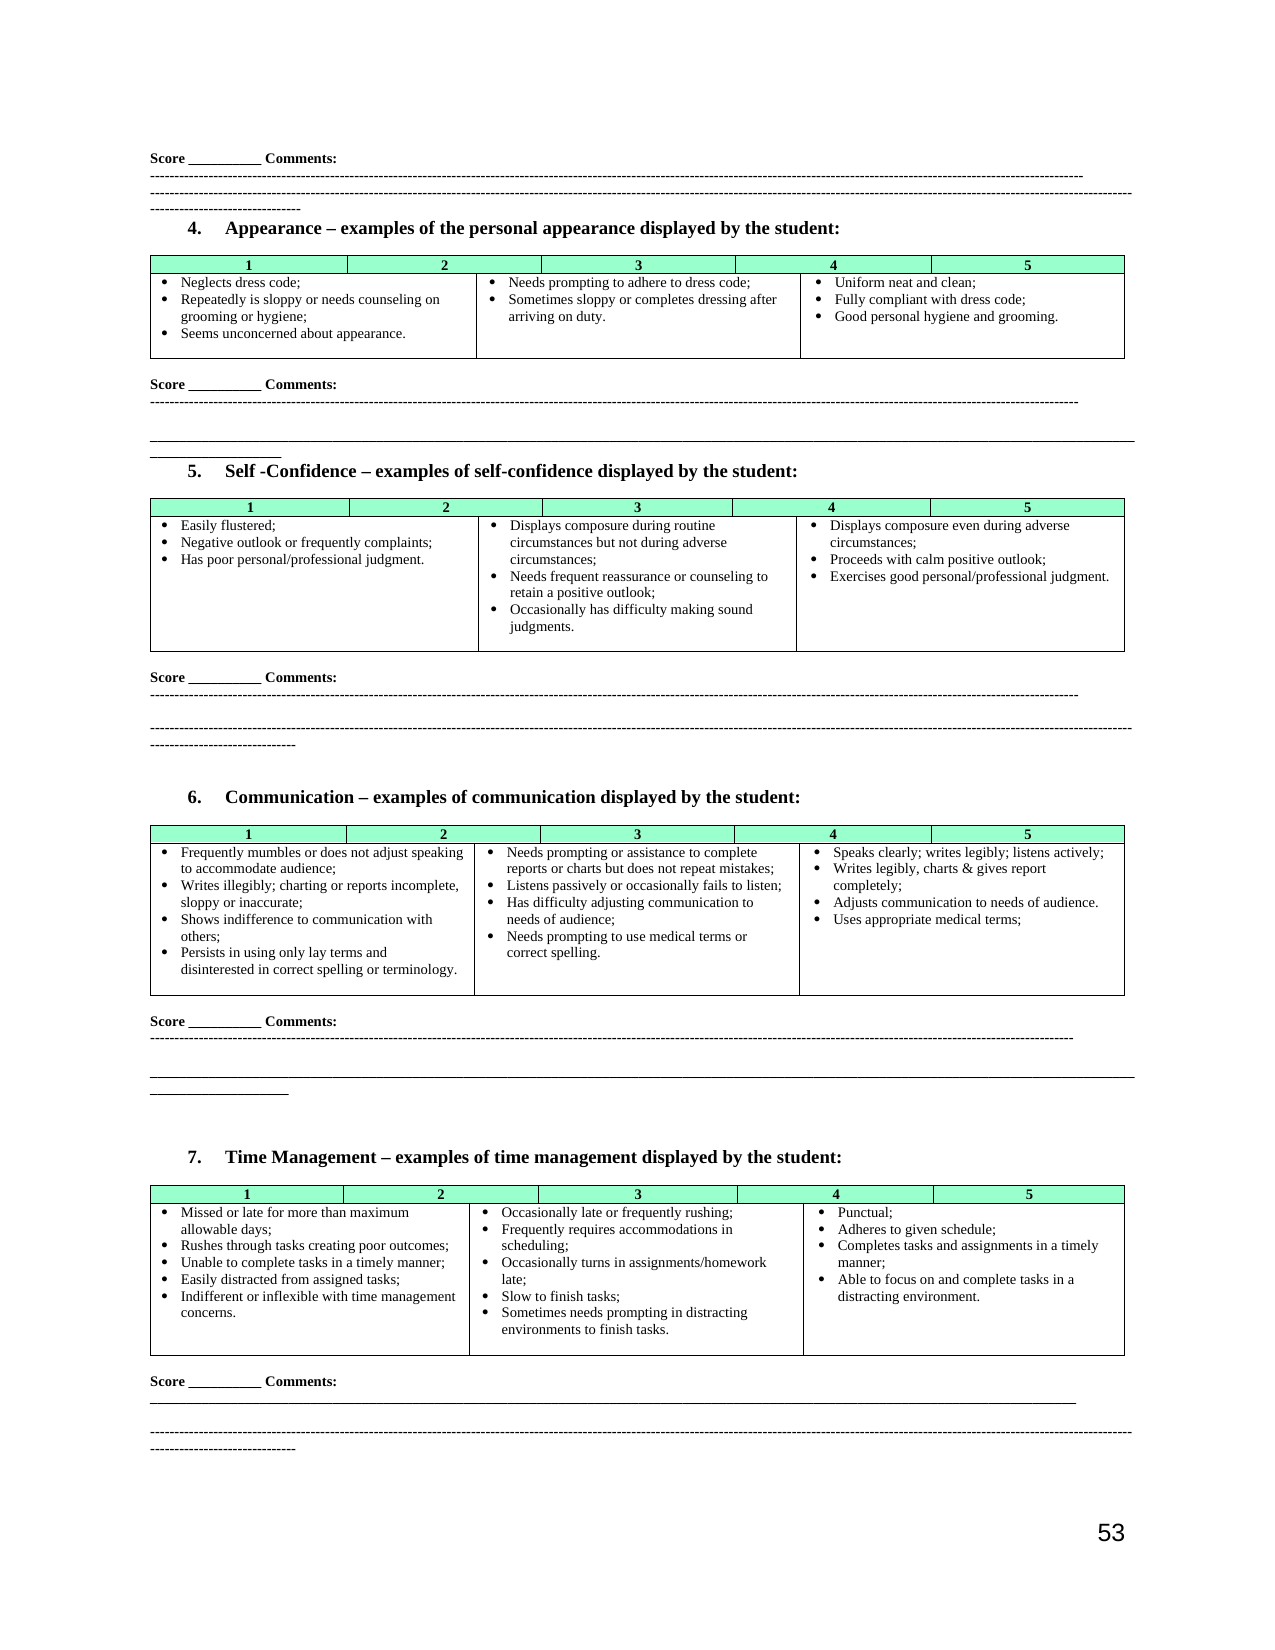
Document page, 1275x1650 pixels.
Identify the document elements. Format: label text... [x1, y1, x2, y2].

list Time Management – examples of time management displayed by the student: [187, 1146, 1125, 1168]
table_header 4 [738, 1186, 933, 1203]
table_header 1 [151, 499, 349, 516]
table_cell Speaks clearly; writes legibly; listens actively; Writes legibly, charts & gives report completely; Adjusts communication to needs of audience. Uses appropriate medical terms; [800, 844, 1124, 994]
table_cell Uniform neat and clean; Fully compliant with dress code; Good personal hygiene and grooming. [801, 274, 1124, 358]
text ----------------------------------------------------------------------------------------------------------------------------------------------------------------------------------------------------------------------------------------- [150, 183, 1134, 217]
table_cell Easily flustered; Negative outlook or frequently complaints; Has poor personal/professional judgment. [151, 517, 478, 651]
table_header 5 [934, 1186, 1124, 1203]
table_header 1 [151, 1186, 343, 1203]
table_cell Needs prompting or assistance to complete reports or charts but does not repeat mistakes; Listens passively or occasionally fails to listen; Has difficulty adjusting communication to needs of audience; Needs prompting to use medical terms or correct spelling. [475, 844, 799, 994]
table_header 2 [344, 1186, 538, 1203]
table_cell Punctual; Adheres to given schedule; Completes tasks and assignments in a timely manner; Able to focus on and complete tasks in a distracting environment. [804, 1204, 1124, 1354]
table_header 5 [931, 499, 1124, 516]
table_header 2 [347, 826, 540, 842]
table_header 4 [736, 256, 931, 273]
table_cell Displays composure even during adverse circumstances; Proceeds with calm positive outlook; Exercises good personal/professional judgment. [797, 517, 1124, 651]
table_cell Needs prompting to adhere to dress code; Sometimes sloppy or completes dressing after arriving on duty. [477, 274, 800, 358]
table_cell Occasionally late or frequently rushing; Frequently requires accommodations in scheduling; Occasionally turns in assignments/homework late; Slow to finish tasks; Sometimes needs prompting in distracting environments to finish tasks. [470, 1204, 803, 1354]
table_header 3 [543, 499, 732, 516]
table_header 1 [151, 826, 346, 842]
table_header 4 [735, 826, 931, 842]
list Communication – examples of communication displayed by the student: [187, 786, 1125, 808]
table_header 2 [348, 256, 541, 273]
table_header 3 [539, 1186, 737, 1203]
table_header 5 [932, 826, 1124, 842]
table_header 2 [350, 499, 542, 516]
table_header 5 [932, 256, 1124, 273]
list Self -Confidence – examples of self-confidence displayed by the student: [187, 460, 1125, 481]
text __________________________________________________________________________________________________________________________________________________________ [150, 1063, 1134, 1096]
table_cell Missed or late for more than maximum allowable days; Rushes through tasks creating poor outcomes; Unable to complete tasks in a timely manner; Easily distracted from assigned tasks; Indifferent or inflexible with time management concerns. [151, 1204, 469, 1354]
text _________________________________________________________________________________________________________________________________________________________ [150, 426, 1134, 460]
table_header 4 [733, 499, 930, 516]
table_cell Neglects dress code; Repeatedly is sloppy or needs counseling on grooming or hygiene; Seems unconcerned about appearance. [151, 274, 476, 358]
table_cell Frequently mumbles or does not adjust speaking to accommodate audience; Writes illegibly; charting or reports incomplete, sloppy or inaccurate; Shows indifference to communication with others; Persists in using only lay terms and disinterested in correct spelling or terminology. [151, 844, 474, 994]
table_header 1 [151, 256, 347, 273]
table_header 3 [541, 826, 734, 842]
text ---------------------------------------------------------------------------------------------------------------------------------------------------------------------------------------------------------------------------------------- [150, 719, 1134, 753]
text Score __________ Comments: ------------------------------------------------------------------------------------------------------------------------------------------------------------------------------------------------ [150, 150, 1134, 183]
text Score __________ Comments: ---------------------------------------------------------------------------------------------------------------------------------------------------------------------------------------------- [150, 1012, 1134, 1046]
text ---------------------------------------------------------------------------------------------------------------------------------------------------------------------------------------------------------------------------------------- [150, 1423, 1134, 1456]
text Score __________ Comments: _______________________________________________________________________________________________________________________________ [150, 1372, 1134, 1406]
table_cell Displays composure during routine circumstances but not during adverse circumstances; Needs frequent reassurance or counseling to retain a positive outlook; Occasionally has difficulty making sound judgments. [479, 517, 796, 651]
table_header 3 [542, 256, 735, 273]
list Appearance – examples of the personal appearance displayed by the student: [187, 217, 1125, 239]
